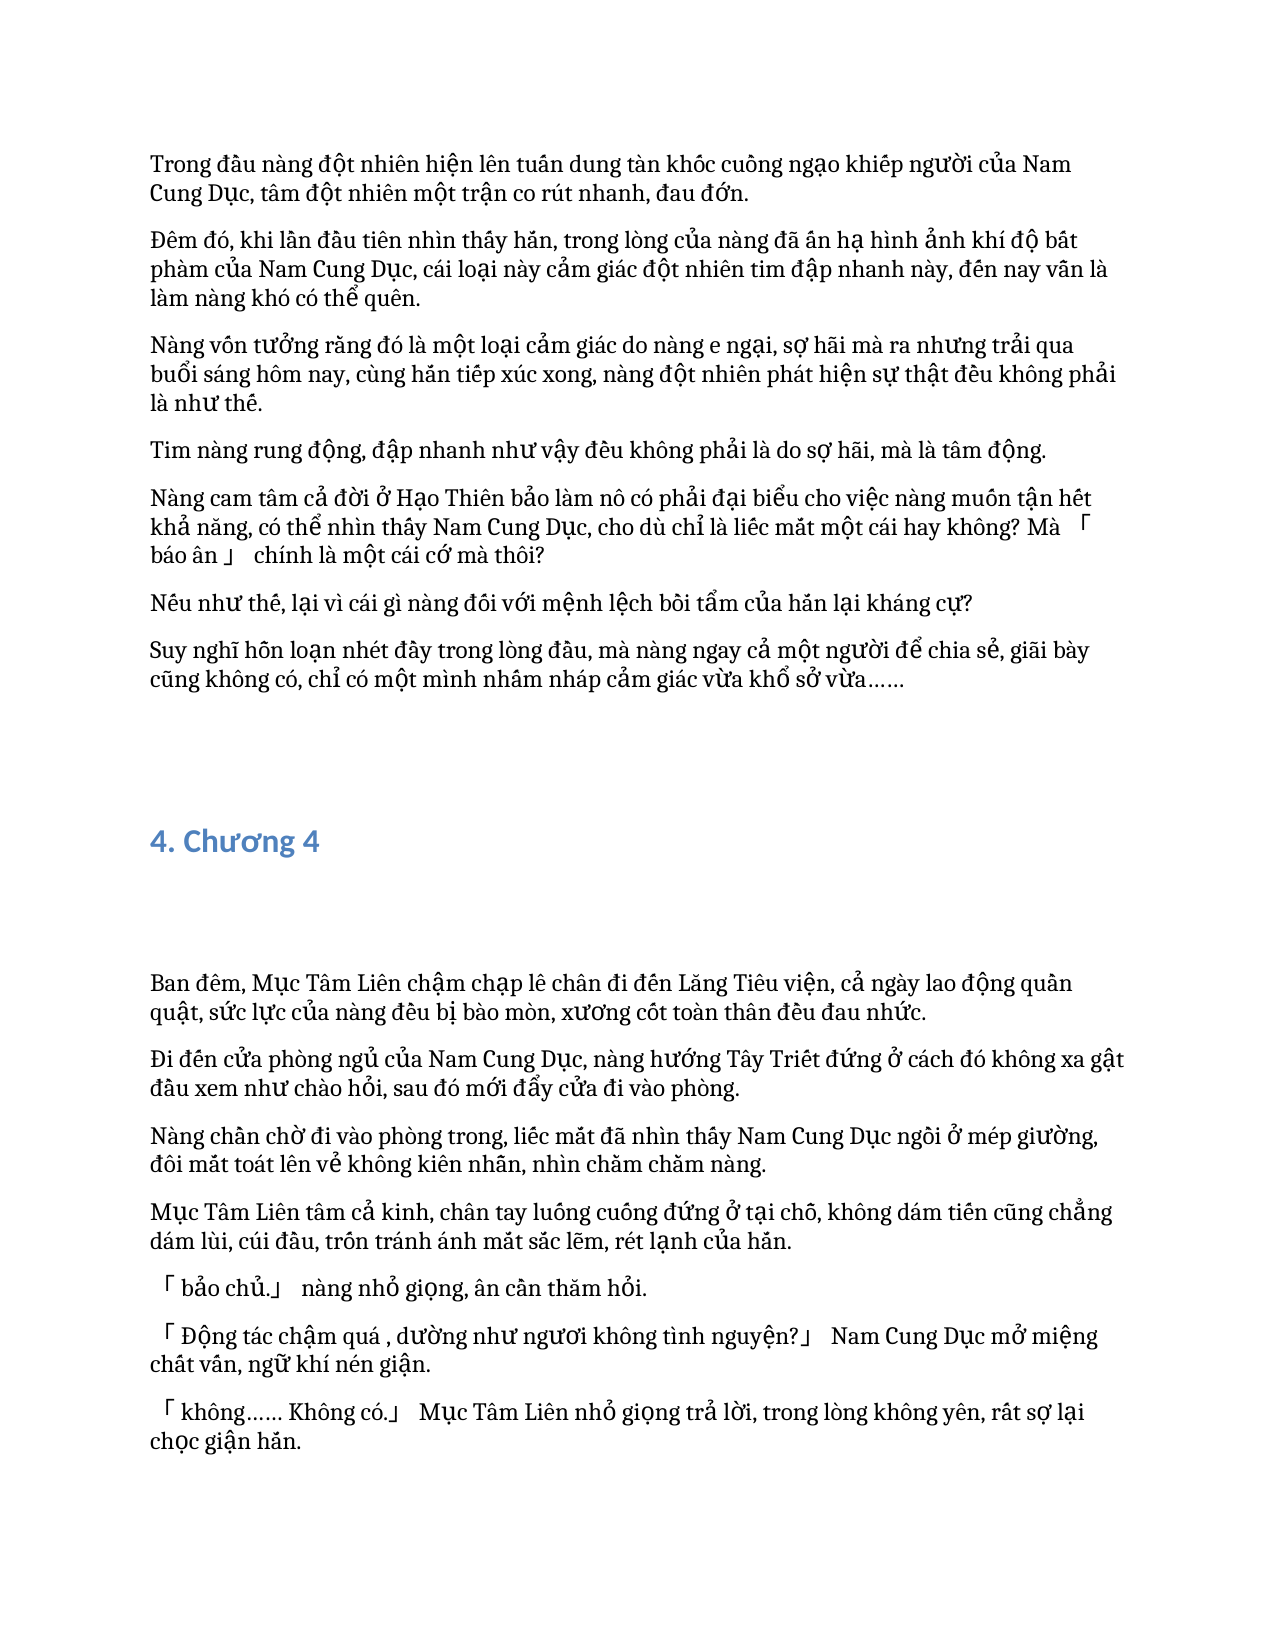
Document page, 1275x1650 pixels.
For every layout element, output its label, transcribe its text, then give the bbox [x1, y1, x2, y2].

text Suy nghĩ hỗn loạn nhét đầy trong lòng đầu, mà nàng ngay cả một người để chia sẻ, giãi bày cũng không có, chỉ có một mình nhấm nháp cảm giác vừa khổ sở vừa…… [150, 636, 1125, 694]
text Mục Tâm Liên tâm cả kinh, chân tay luống cuống đứng ở tại chỗ, không dám tiến cũng chẳng dám lùi, cúi đầu, trốn tránh ánh mắt sắc lẽm, rét lạnh của hắn. [150, 1198, 1125, 1255]
text Đi đến cửa phòng ngủ của Nam Cung Dục, nàng hướng Tây Triết đứng ở cách đó không xa gật đầu xem như chào hỏi, sau đó mới đẩy cửa đi vào phòng. [150, 1045, 1125, 1103]
text 「 không…… Không có.」 Mục Tâm Liên nhỏ giọng trả lời, trong lòng không yên, rất sợ lại chọc giận hắn. [150, 1398, 1125, 1455]
text Nàng vốn tưởng rằng đó là một loại cảm giác do nàng e ngại, sợ hãi mà ra nhưng trải qua buổi sáng hôm nay, cùng hắn tiếp xúc xong, nàng đột nhiên phát hiện sự thật đều không phải là như thế. [150, 331, 1125, 417]
text Ban đêm, Mục Tâm Liên chậm chạp lê chân đi đến Lăng Tiêu viện, cả ngày lao động quần quật, sức lực của nàng đều bị bào mòn, xương cốt toàn thân đều đau nhức. [150, 969, 1125, 1027]
text Nàng chần chờ đi vào phòng trong, liếc mắt đã nhìn thấy Nam Cung Dục ngồi ở mép giường, đôi mắt toát lên vẻ không kiên nhẫn, nhìn chằm chằm nàng. [150, 1122, 1125, 1179]
text 「 Động tác chậm quá , dường như ngươi không tình nguyện?」 Nam Cung Dục mở miệng chất vấn, ngữ khí nén giận. [150, 1322, 1125, 1379]
text Đêm đó, khi lần đầu tiên nhìn thấy hắn, trong lòng của nàng đã ấn hạ hình ảnh khí độ bất phàm của Nam Cung Dục, cái loại này cảm giác đột nhiên tim đập nhanh này, đến nay vẫn là làm nàng khó có thể quên. [150, 226, 1125, 312]
text 「 bảo chủ.」 nàng nhỏ giọng, ân cần thăm hỏi. [150, 1274, 1125, 1303]
text Nàng cam tâm cả đời ở Hạo Thiên bảo làm nô có phải đại biểu cho việc nàng muốn tận hết khả năng, có thể nhìn thấy Nam Cung Dục, cho dù chỉ là liếc mắt một cái hay không? Mà 「 báo ân 」 chính là một cái cớ mà thôi? [150, 484, 1125, 570]
subtitle 4. Chương 4 [150, 819, 1125, 860]
text Tim nàng rung động, đập nhanh như vậy đều không phải là do sợ hãi, mà là tâm động. [150, 436, 1125, 465]
text Nếu như thế, lại vì cái gì nàng đối với mệnh lệch bồi tẩm của hắn lại kháng cự? [150, 589, 1125, 617]
text Trong đầu nàng đột nhiên hiện lên tuấn dung tàn khốc cuồng ngạo khiếp người của Nam Cung Dục, tâm đột nhiên một trận co rút nhanh, đau đớn. [150, 150, 1125, 207]
